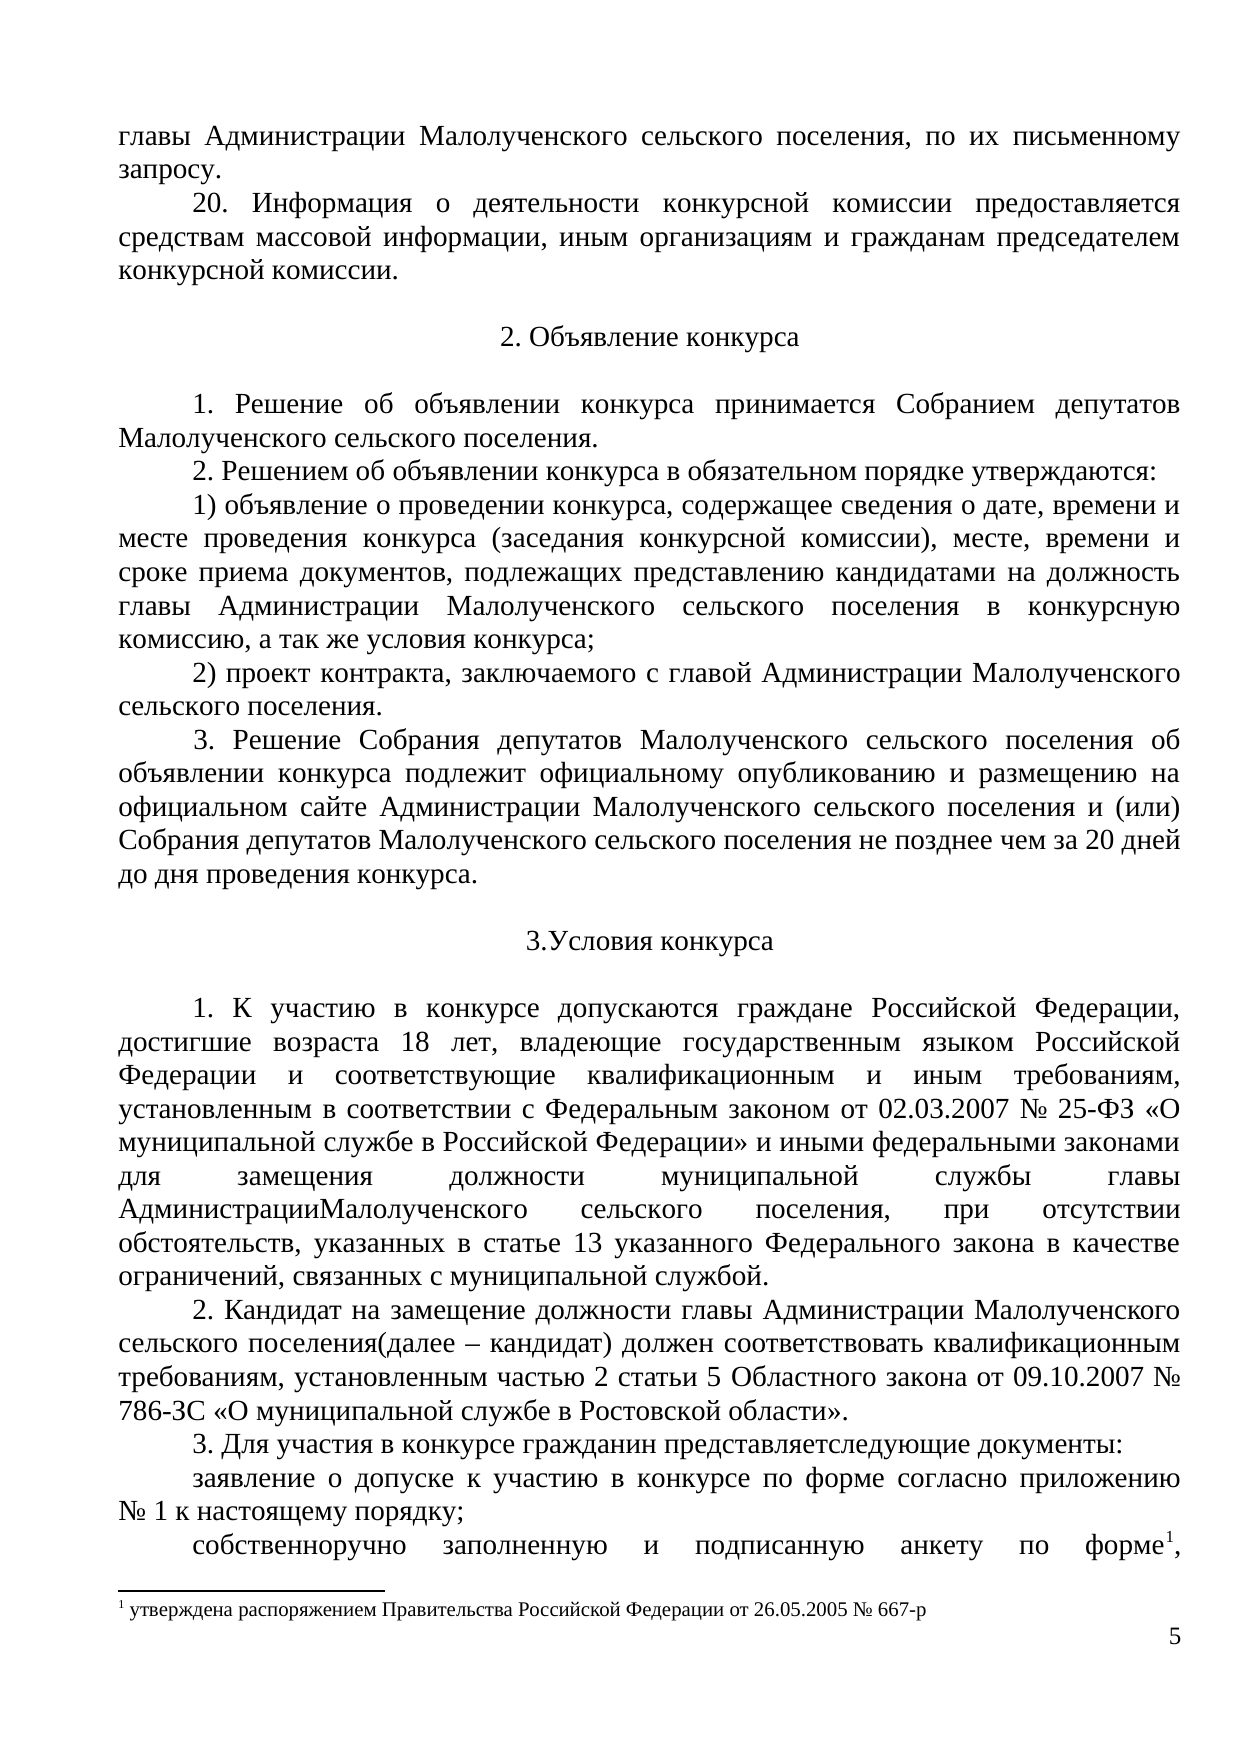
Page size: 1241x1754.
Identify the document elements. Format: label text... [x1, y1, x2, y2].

text 3.Условия конкурса [118, 923, 1181, 957]
text 2) проект контракта, заключаемого с главой Администрации Малолученского сельского поселения. [118, 655, 1181, 722]
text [118, 118, 1181, 185]
text 3. Решение Собрания депутатов Малолученского сельского поселения об объявлении конкурса подлежит официальному опубликованию и размещению на официальном сайте Администрации Малолученского сельского поселения и (или) Собрания депутатов Малолученского сельского поселения не позднее чем за 20 дней до дня проведения конкурса. [118, 722, 1181, 889]
text 20. Информация о деятельности конкурсной комиссии предоставляется средствам массовой информации, иным организациям и гражданам председателем конкурсной комиссии. [118, 185, 1181, 286]
text заявление о допуске к участию в конкурсе по форме согласно приложению № 1 к настоящему порядку; [118, 1460, 1181, 1527]
text 1. Решение об объявлении конкурса принимается Собранием депутатов Малолученского сельского поселения. [118, 386, 1181, 453]
text 1. К участию в конкурсе допускаются граждане Российской Федерации, достигшие возраста 18 лет, владеющие государственным языком Российской Федерации и соответствующие квалификационным и иным требованиям, установленным в соответствии с Федеральным законом от 02.03.2007 № 25-ФЗ «О муниципальной службе в Российской Федерации» и иными федеральными законами для замещения должности муниципальной службы главы АдминистрацииМалолученского сельского поселения, при отсутствии обстоятельств, указанных в статье 13 указанного Федерального закона в качестве ограничений, связанных с муниципальной службой. [118, 990, 1181, 1292]
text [118, 1527, 1181, 1560]
text 2. Объявление конкурса [118, 319, 1181, 353]
text 1) объявление о проведении конкурса, содержащее сведения о дате, времени и месте проведения конкурса (заседания конкурсной комиссии), месте, времени и сроке приема документов, подлежащих представлению кандидатами на должность главы Администрации Малолученского сельского поселения в конкурсную комиссию, а так же условия конкурса; [118, 487, 1181, 655]
text 3. Для участия в конкурсе гражданин представляетследующие документы: [118, 1426, 1181, 1460]
text 2. Решением об объявлении конкурса в обязательном порядке утверждаются: [118, 453, 1181, 487]
text 2. Кандидат на замещение должности главы Администрации Малолученского сельского поселения(далее – кандидат) должен соответствовать квалификационным требованиям, установленным частью 2 статьи 5 Областного закона от 09.10.2007 № 786-ЗС «О муниципальной службе в Ростовской области». [118, 1292, 1181, 1426]
